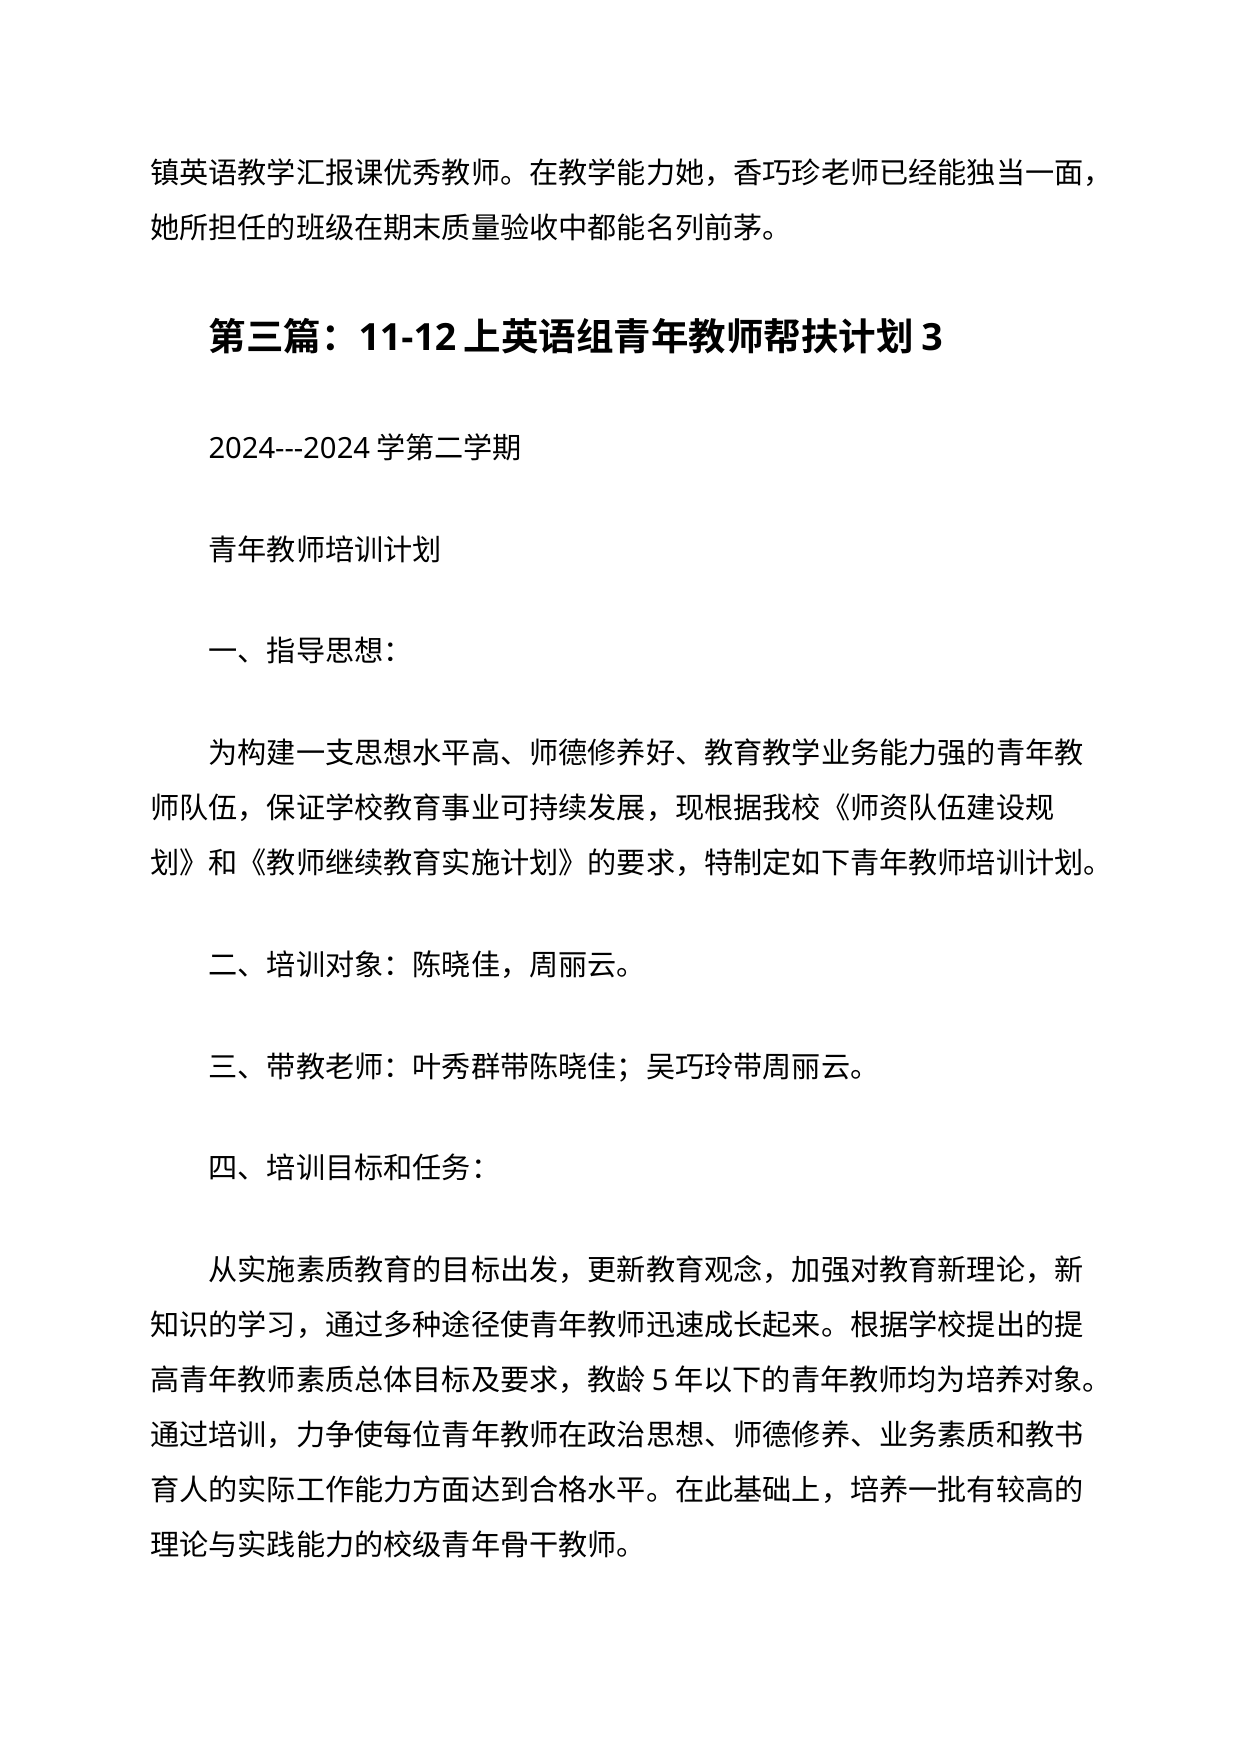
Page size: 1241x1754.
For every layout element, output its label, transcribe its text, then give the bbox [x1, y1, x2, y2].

text 一、指导思想： [150, 628, 1090, 670]
text 从实施素质教育的目标出发，更新教育观念，加强对教育新理论，新知识的学习，通过多种途径使青年教师迅速成长起来。根据学校提出的提高青年教师素质总体目标及要求，教龄5年以下的青年教师均为培养对象。通过培训，力争使每位青年教师在政治思想、师德修养、业务素质和教书育人的实际工作能力方面达到合格水平。在此基础上，培养一批有较高的理论与实践能力的校级青年骨干教师。 [150, 1247, 1090, 1563]
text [150, 150, 1090, 247]
text 三、带教老师：叶秀群带陈晓佳；吴巧玲带周丽云。 [150, 1043, 1090, 1085]
text 四、培训目标和任务： [150, 1145, 1090, 1187]
text 二、培训对象：陈晓佳，周丽云。 [150, 941, 1090, 984]
text 第三篇：11-12上英语组青年教师帮扶计划3 [150, 307, 1090, 361]
text 青年教师培训计划 [150, 526, 1090, 568]
text 为构建一支思想水平高、师德修养好、教育教学业务能力强的青年教师队伍，保证学校教育事业可持续发展，现根据我校《师资队伍建设规划》和《教师继续教育实施计划》的要求，特制定如下青年教师培训计划。 [150, 730, 1090, 882]
text 2024---2024学第二学期 [150, 424, 1090, 467]
